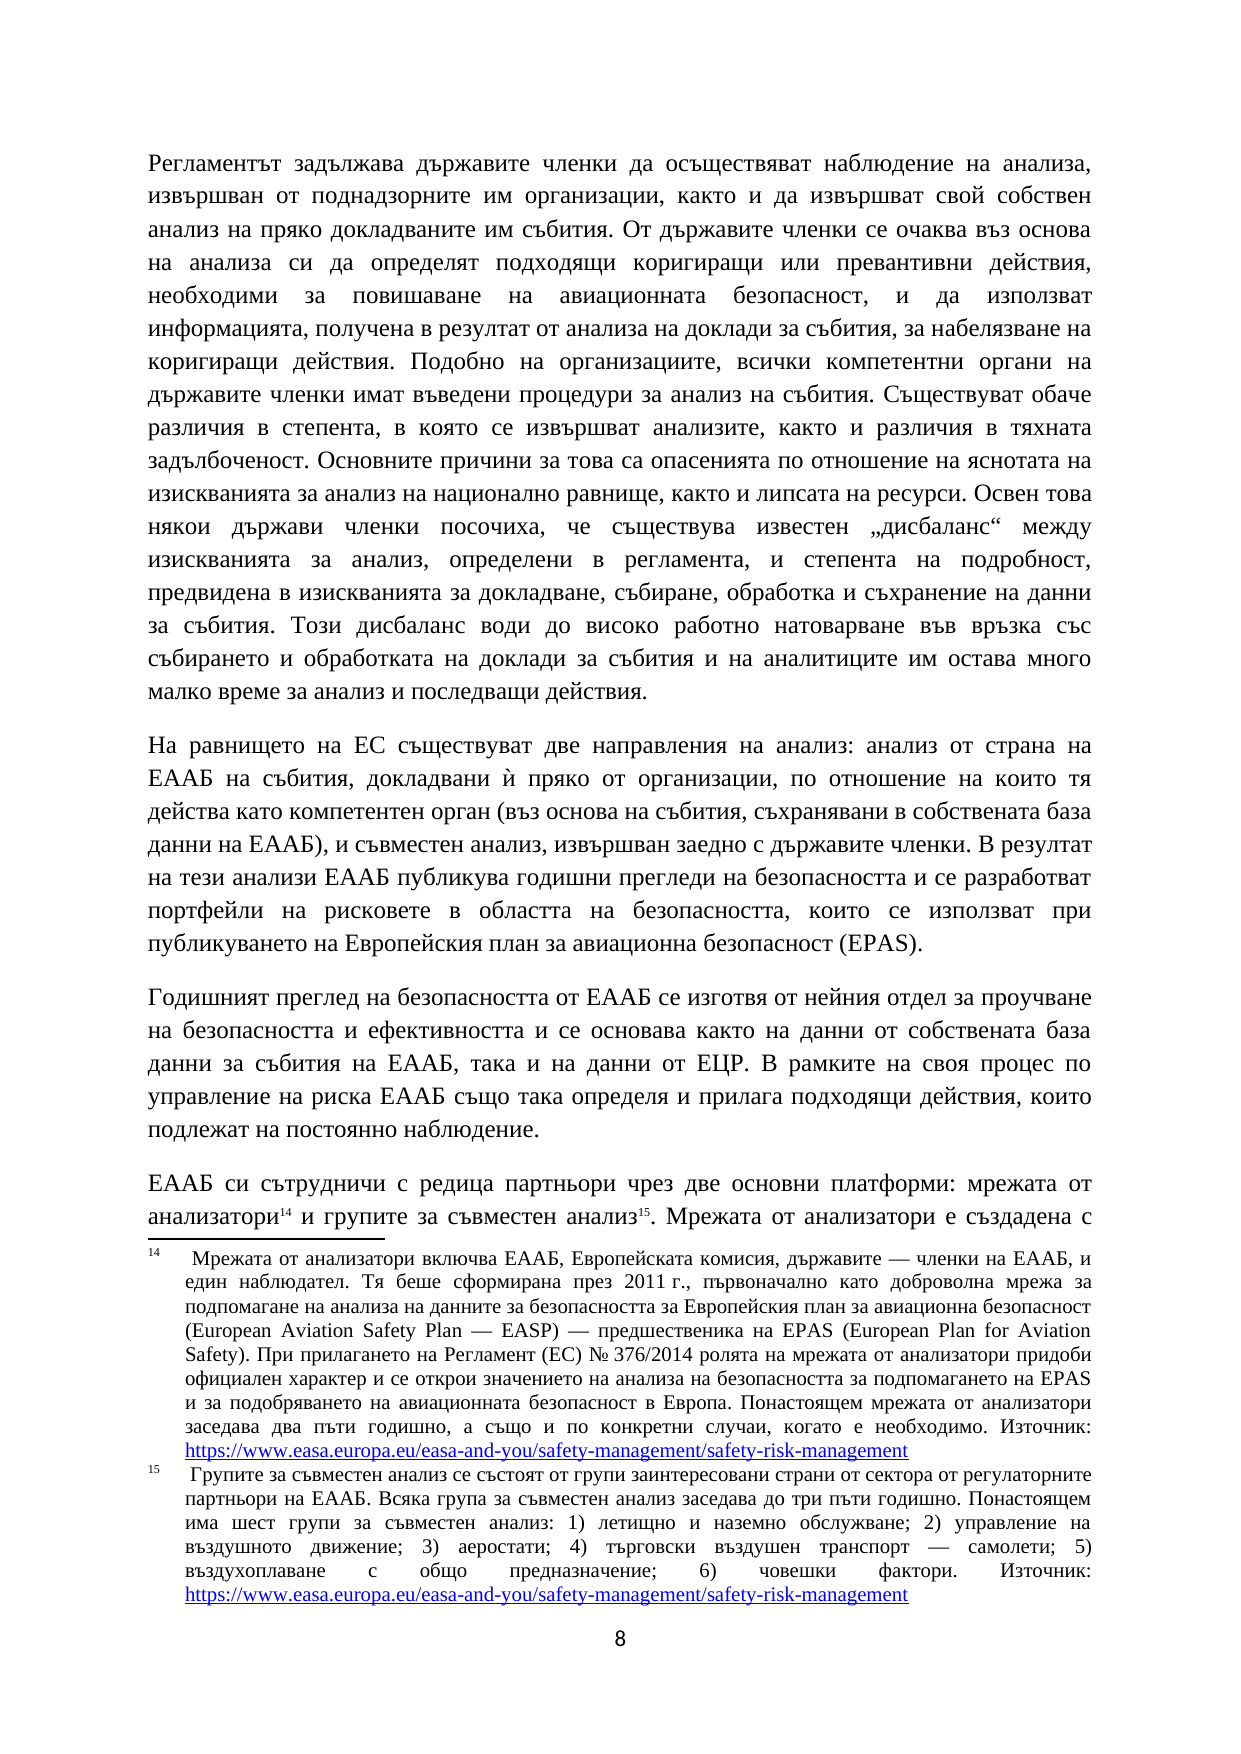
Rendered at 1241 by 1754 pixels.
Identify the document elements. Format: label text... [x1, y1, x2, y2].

text Годишният преглед на безопасността от ЕААБ се изготвя от нейния отдел за проучване на безопасността и ефективността и се основава както на данни от собствената база данни за събития на ЕААБ, така и на данни от ЕЦР. В рамките на своя процес по управление на риска ЕААБ също така определя и прилага подходящи действия, които подлежат на постоянно наблюдение. [148, 982, 1093, 1143]
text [148, 1168, 1093, 1229]
text На равнището на ЕС съществуват две направления на анализ: анализ от страна на ЕААБ на събития, докладвани ѝ пряко от организации, по отношение на които тя действа като компетентен орган (въз основа на събития, съхранявани в собствената база данни на ЕААБ), и съвместен анализ, извършван заедно с държавите членки. В резултат на тези анализи ЕААБ публикува годишни прегледи на безопасността и се разработват портфейли на рисковете в областта на безопасността, които се използват при публикуването на Европейския план за авиационна безопасност (EPAS). [148, 730, 1093, 957]
text Регламентът задължава държавите членки да осъществяват наблюдение на анализа, извършван от поднадзорните им организации, както и да извършват свой собствен анализ на пряко докладваните им събития. От държавите членки се очаква въз основа на анализа си да определят подходящи коригиращи или превантивни действия, необходими за повишаване на авиационната безопасност, и да използват информацията, получена в резултат от анализа на доклади за събития, за набелязване на коригиращи действия. Подобно на организациите, всички компетентни органи на държавите членки имат въведени процедури за анализ на събития. Съществуват обаче различия в степента, в която се извършват анализите, както и различия в тяхната задълбоченост. Основните причини за това са опасенията по отношение на яснотата на изискванията за анализ на национално равнище, както и липсата на ресурси. Освен това някои държави членки посочиха, че съществува известен „дисбаланс“ между изискванията за анализ, определени в регламента, и степента на подробност, предвидена в изискванията за докладване, събиране, обработка и съхранение на данни за събития. Този дисбаланс води до високо работно натоварване във връзка със събирането и обработката на доклади за събития и на аналитиците им остава много малко време за анализ и последващи действия. [148, 148, 1093, 705]
